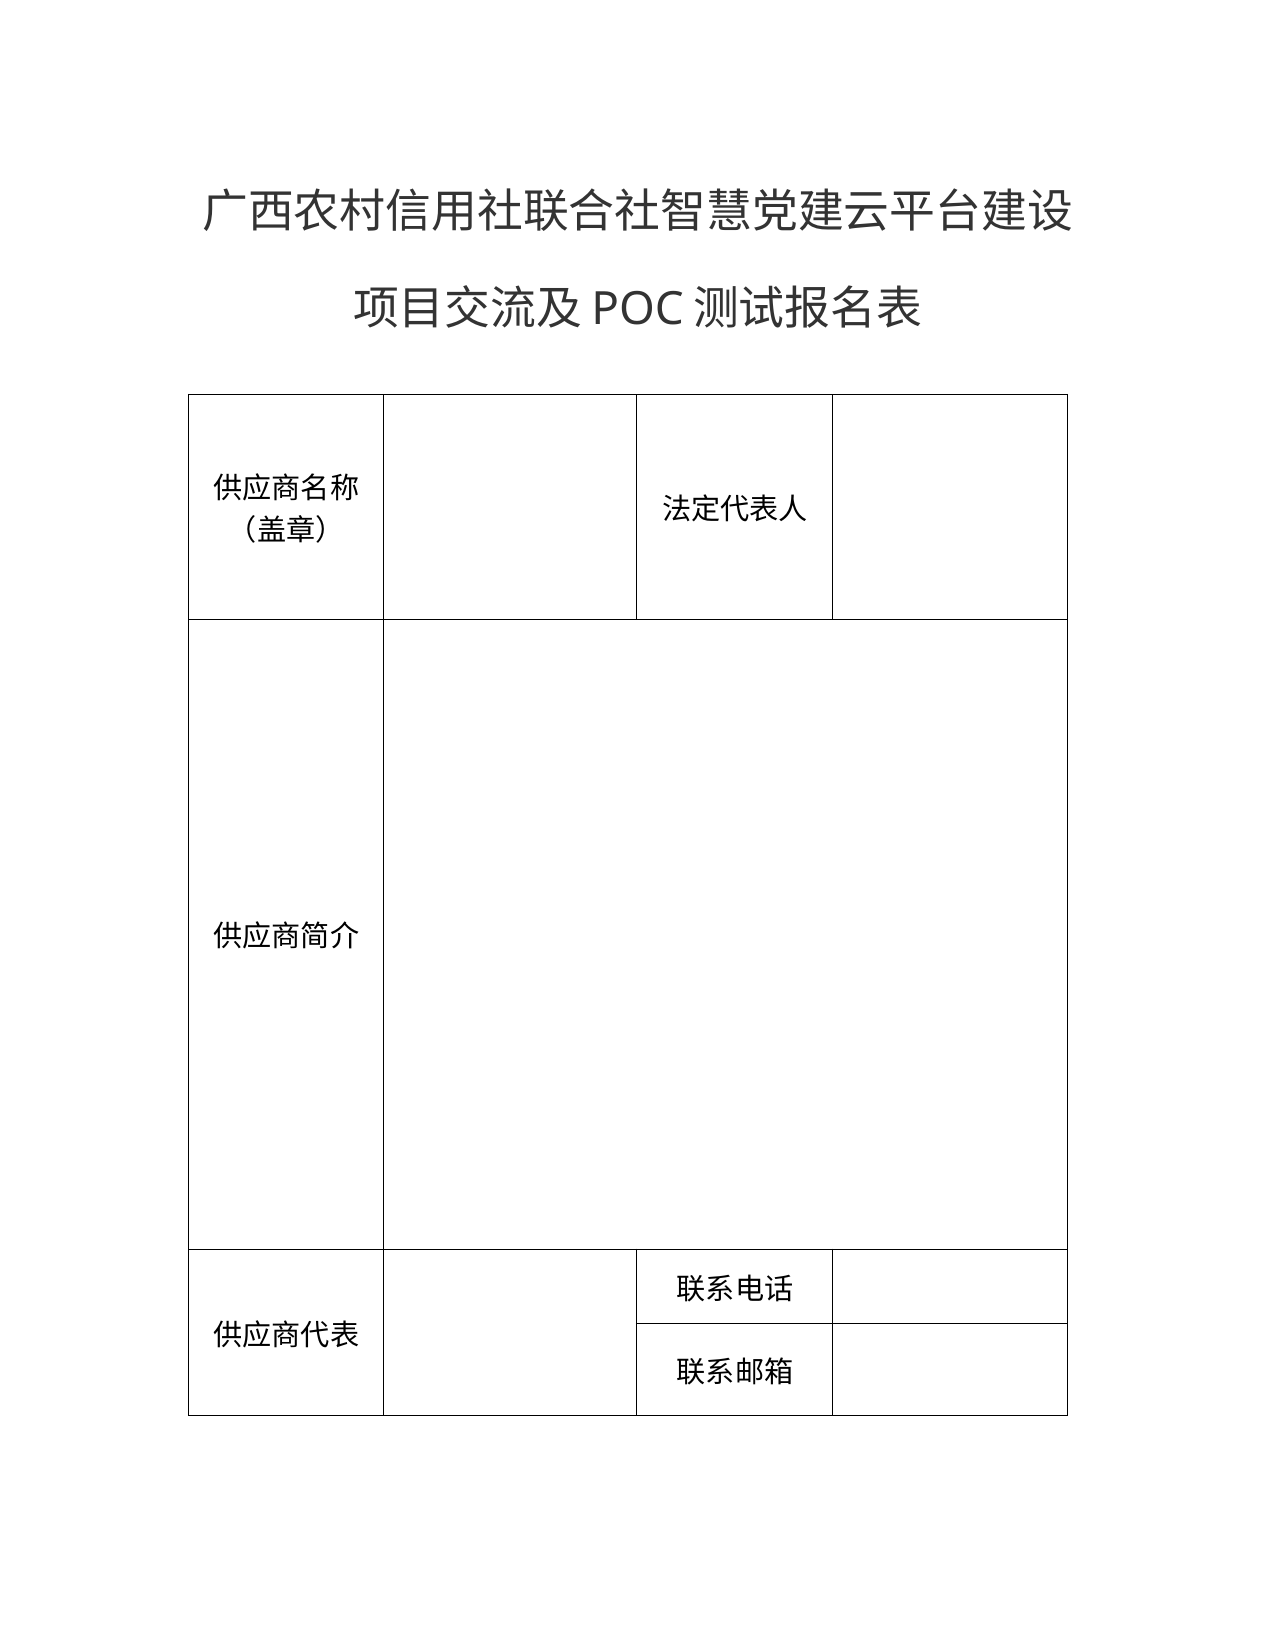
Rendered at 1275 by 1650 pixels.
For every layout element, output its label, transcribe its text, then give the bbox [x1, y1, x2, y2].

table_cell [384, 1250, 636, 1415]
table_header [833, 395, 1067, 619]
table_cell 联系邮箱 [637, 1324, 832, 1415]
table_cell 供应商简介 [189, 620, 383, 1248]
table_header 供应商名称（盖章） [189, 395, 383, 619]
table_cell [384, 620, 1067, 1248]
table_cell 联系电话 [637, 1250, 832, 1323]
table_cell [833, 1324, 1067, 1415]
text 广西农村信用社联合社智慧党建云平台建设项目交流及POC测试报名表 [187, 159, 1087, 354]
table_header [384, 395, 636, 619]
table_header 法定代表人 [637, 395, 832, 619]
table_cell 供应商代表 [189, 1250, 383, 1415]
table_cell [833, 1250, 1067, 1323]
